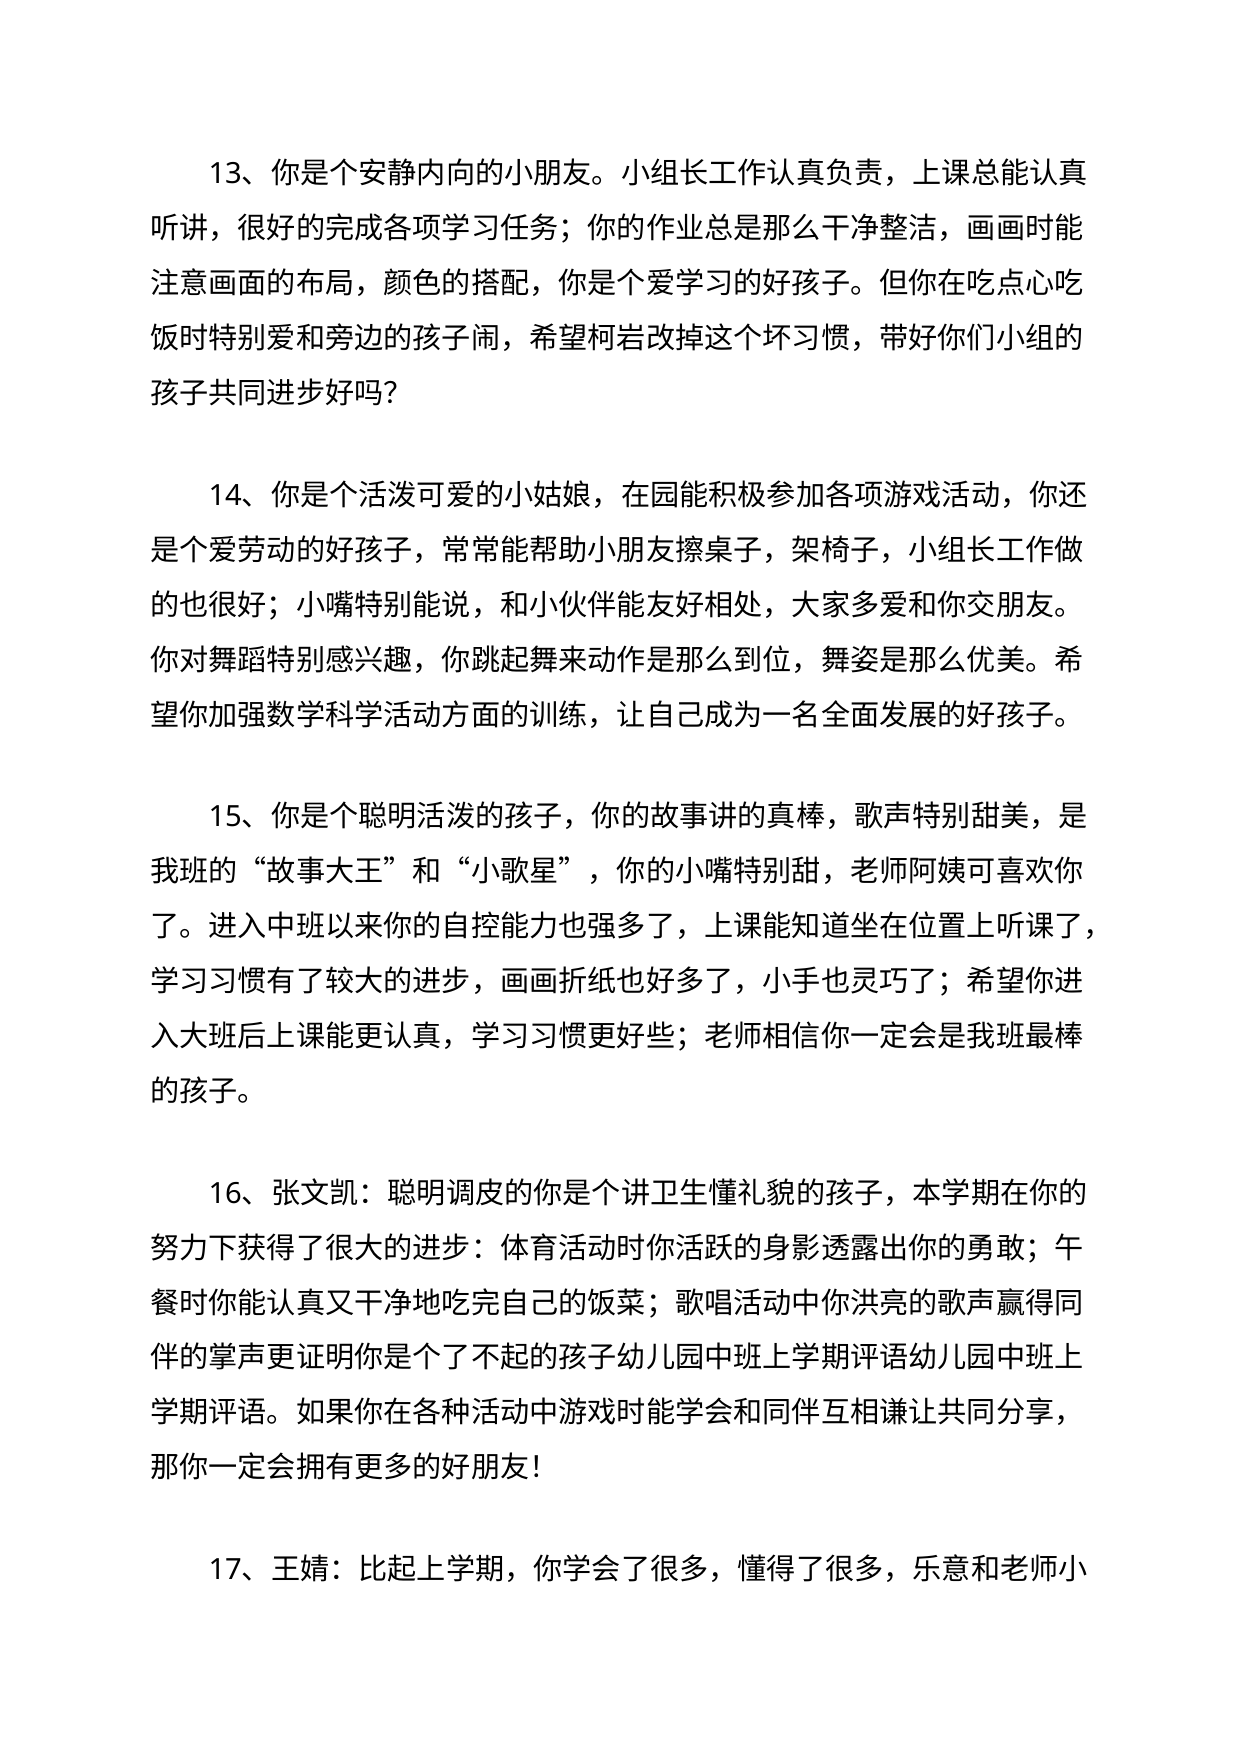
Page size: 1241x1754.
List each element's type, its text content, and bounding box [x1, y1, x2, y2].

text 15、你是个聪明活泼的孩子，你的故事讲的真棒，歌声特别甜美，是我班的“故事大王”和“小歌星”，你的小嘴特别甜，老师阿姨可喜欢你了。进入中班以来你的自控能力也强多了，上课能知道坐在位置上听课了，学习习惯有了较大的进步，画画折纸也好多了，小手也灵巧了；希望你进入大班后上课能更认真，学习习惯更好些；老师相信你一定会是我班最棒的孩子。 [150, 793, 1090, 1110]
text 16、张文凯：聪明调皮的你是个讲卫生懂礼貌的孩子，本学期在你的努力下获得了很大的进步：体育活动时你活跃的身影透露出你的勇敢；午餐时你能认真又干净地吃完自己的饭菜；歌唱活动中你洪亮的歌声赢得同伴的掌声更证明你是个了不起的孩子幼儿园中班上学期评语幼儿园中班上学期评语。如果你在各种活动中游戏时能学会和同伴互相谦让共同分享，那你一定会拥有更多的好朋友！ [150, 1169, 1090, 1486]
text 13、你是个安静内向的小朋友。小组长工作认真负责，上课总能认真听讲，很好的完成各项学习任务；你的作业总是那么干净整洁，画画时能注意画面的布局，颜色的搭配，你是个爱学习的好孩子。但你在吃点心吃饭时特别爱和旁边的孩子闹，希望柯岩改掉这个坏习惯，带好你们小组的孩子共同进步好吗？ [150, 150, 1090, 412]
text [150, 1546, 1090, 1588]
text 14、你是个活泼可爱的小姑娘，在园能积极参加各项游戏活动，你还是个爱劳动的好孩子，常常能帮助小朋友擦桌子，架椅子，小组长工作做的也很好；小嘴特别能说，和小伙伴能友好相处，大家多爱和你交朋友。你对舞蹈特别感兴趣，你跳起舞来动作是那么到位，舞姿是那么优美。希望你加强数学科学活动方面的训练，让自己成为一名全面发展的好孩子。 [150, 471, 1090, 733]
